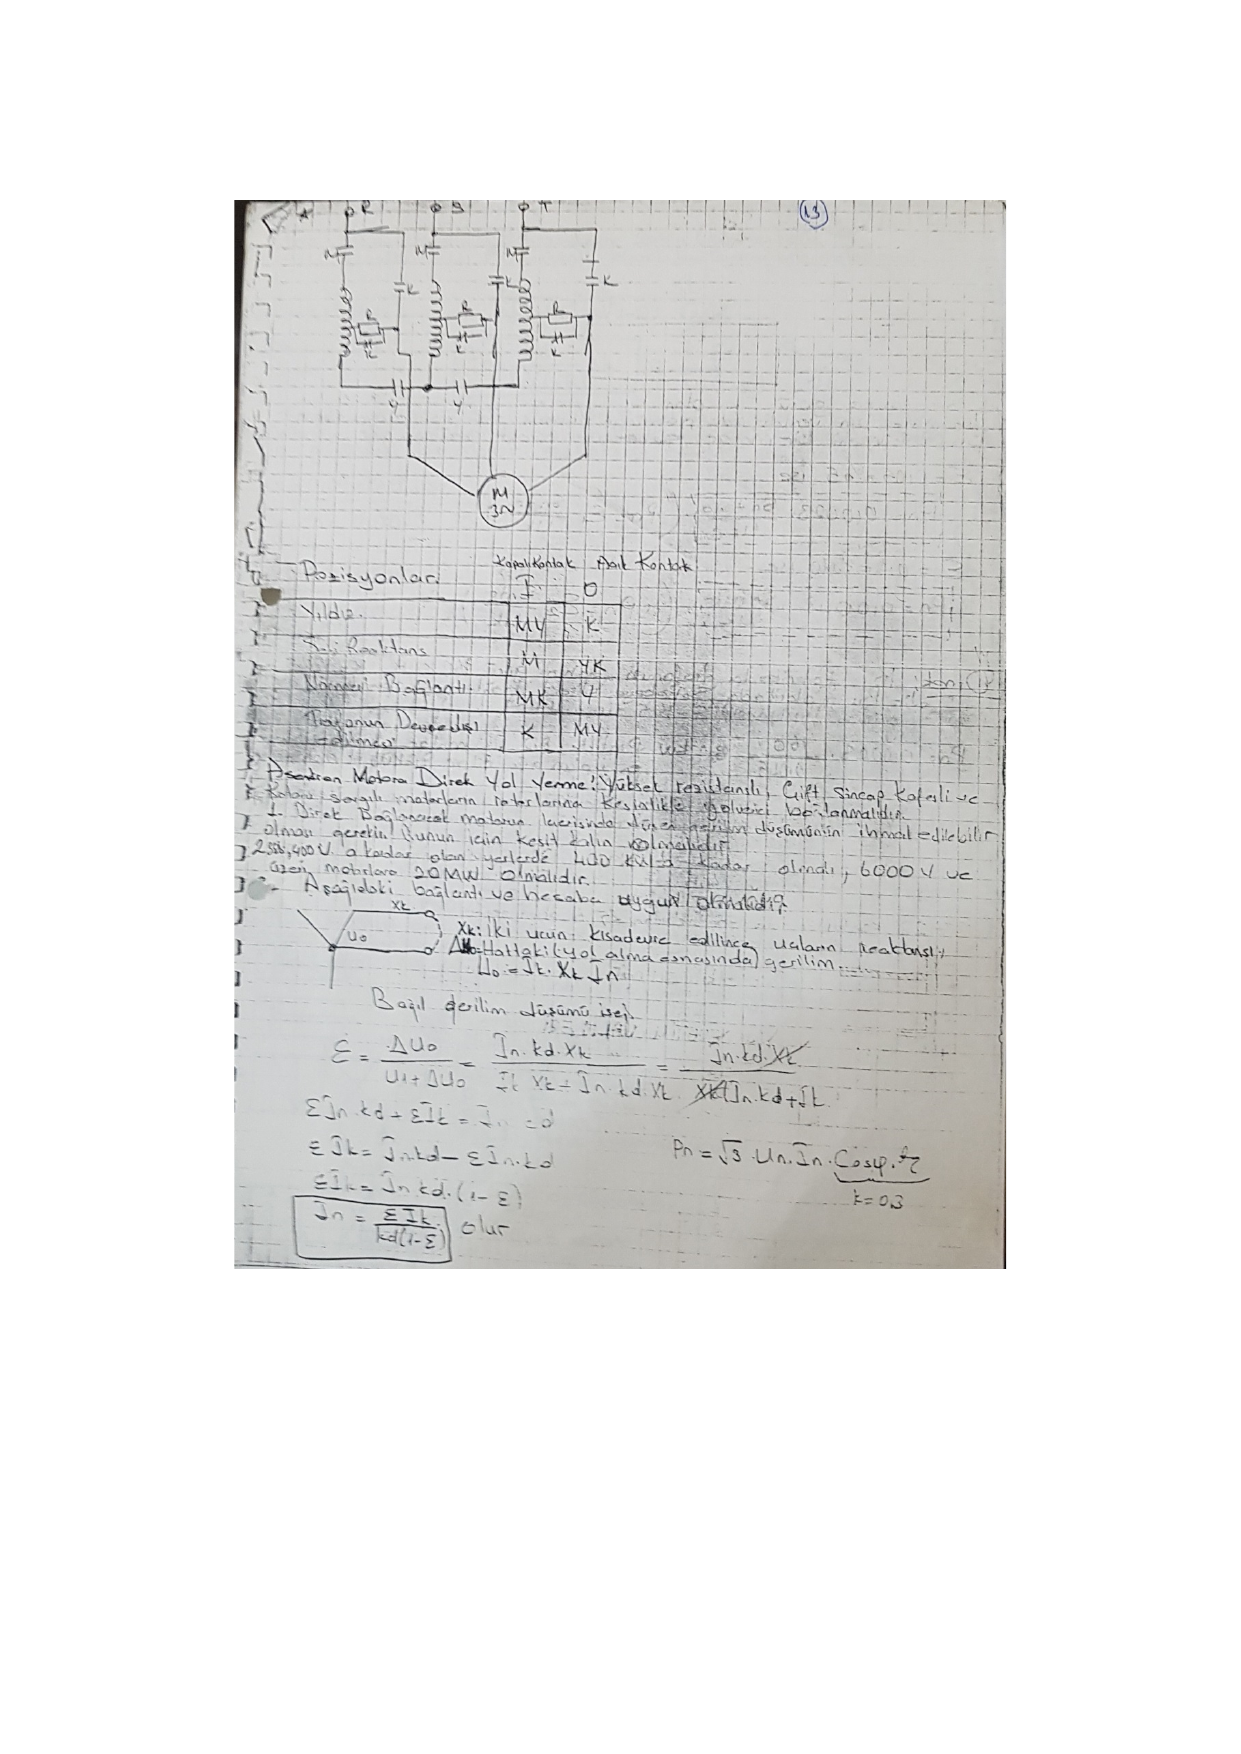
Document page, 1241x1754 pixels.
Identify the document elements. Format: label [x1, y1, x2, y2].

picture [234, 200, 1007, 1269]
